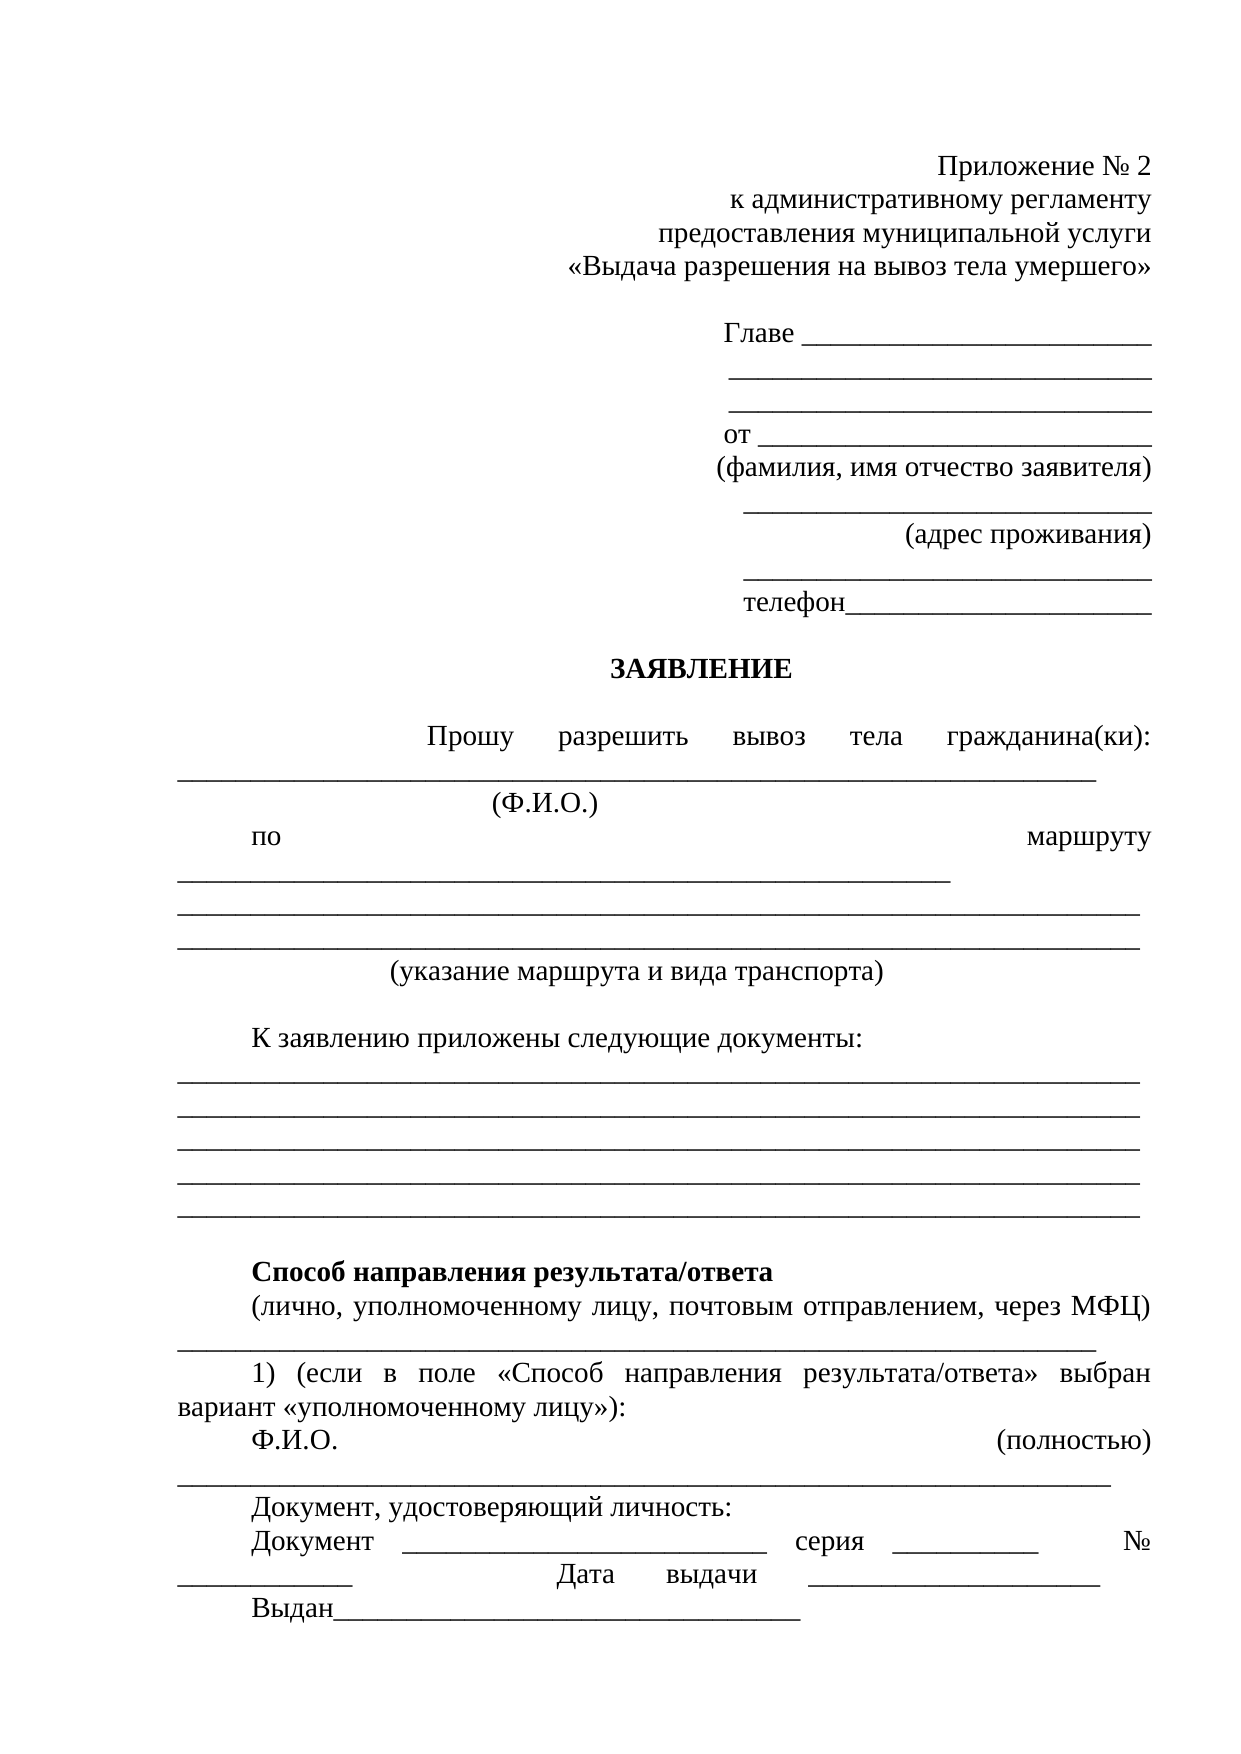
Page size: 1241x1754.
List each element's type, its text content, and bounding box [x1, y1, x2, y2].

text ____________________________ [177, 483, 1152, 517]
text Документ, удостоверяющий личность: [177, 1489, 1152, 1523]
text (адрес проживания) [177, 517, 1152, 550]
text «Выдача разрешения на вывоз тела умершего» [177, 248, 1152, 282]
text (указание маршрута и вида транспорта) [177, 953, 1152, 986]
text по маршруту _____________________________________________________ [177, 818, 1152, 886]
text ____________________________ [177, 550, 1152, 584]
text ЗАЯВЛЕНИЕ [177, 651, 1152, 684]
text __________________________________________________________________ [177, 919, 1152, 953]
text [177, 1523, 1152, 1623]
text Приложение № 2 [177, 148, 1152, 181]
text (фамилия, имя отчество заявителя) [177, 449, 1152, 483]
text телефон_____________________ [177, 584, 1152, 617]
text _____________________________ [177, 349, 1152, 382]
text (лично, уполномоченному лицу, почтовым отправлением, через МФЦ) _______________________________________________________________ [177, 1288, 1152, 1355]
text (Ф.И.О.) [177, 785, 1152, 818]
text Ф.И.О. (полностью) ________________________________________________________________ [177, 1422, 1152, 1489]
text __________________________________________________________________ [177, 886, 1152, 919]
text предоставления муниципальной услуги [177, 215, 1152, 248]
text Прошу разрешить вывоз тела гражданина(ки): _______________________________________________________________ [177, 718, 1152, 785]
text Главе ________________________ [177, 315, 1152, 349]
text от ___________________________ [177, 416, 1152, 449]
text Способ направления результата/ответа [177, 1254, 1152, 1288]
text к административному регламенту [177, 181, 1152, 215]
text 1) (если в поле «Способ направления результата/ответа» выбран вариант «уполномоченному лицу»): [177, 1355, 1152, 1422]
text _____________________________ [177, 382, 1152, 416]
text К заявлению приложены следующие документы: [177, 1020, 1152, 1053]
text __________________________________________________________________________________________________________________________________________________________________________________________________________________________________________________________________________________________________________________________________________ [177, 1053, 1152, 1221]
